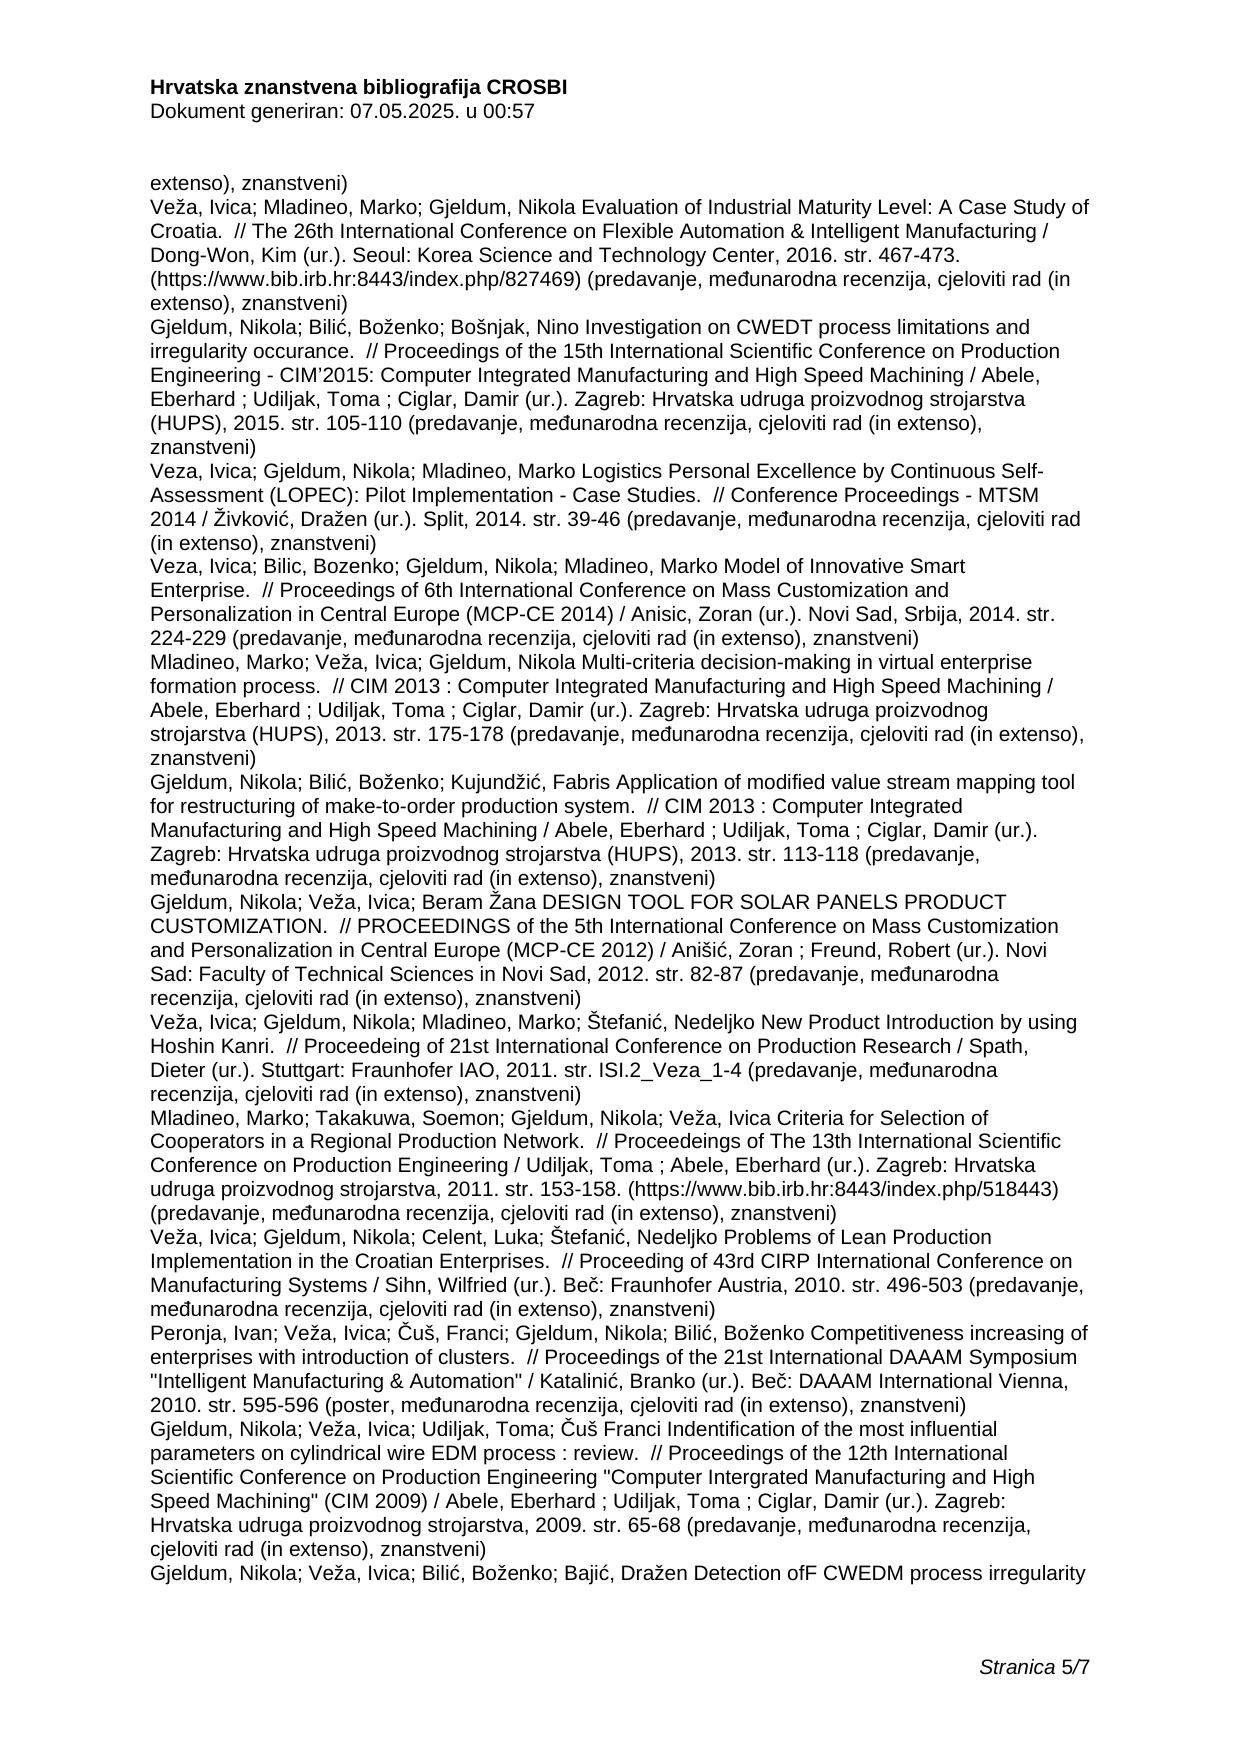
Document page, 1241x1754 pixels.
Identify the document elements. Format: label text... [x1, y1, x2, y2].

text Veža, Ivica; Gjeldum, Nikola; Mladineo, Marko; Štefanić, Nedeljko [150, 1009, 1090, 1105]
text Gjeldum, Nikola; Veža, Ivica; Udiljak, Toma; Čuš Franci [150, 1417, 1090, 1561]
text Veža, Ivica; Gjeldum, Nikola; Celent, Luka; Štefanić, Nedeljko [150, 1225, 1090, 1321]
text Peronja, Ivan; Veža, Ivica; Čuš, Franci; Gjeldum, Nikola; Bilić, Boženko [150, 1321, 1090, 1417]
text Veza, Ivica; Bilic, Bozenko; Gjeldum, Nikola; Mladineo, Marko [150, 554, 1090, 650]
text Gjeldum, Nikola; Bilić, Boženko; Kujundžić, Fabris [150, 770, 1090, 890]
text Mladineo, Marko; Veža, Ivica; Gjeldum, Nikola [150, 650, 1090, 770]
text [150, 1561, 1090, 1584]
text Gjeldum, Nikola; Veža, Ivica; Beram Žana [150, 890, 1090, 1009]
text Veža, Ivica; Mladineo, Marko; Gjeldum, Nikola [150, 195, 1090, 315]
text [150, 171, 1090, 195]
text Gjeldum, Nikola; Bilić, Boženko; Bošnjak, Nino [150, 315, 1090, 458]
text Veza, Ivica; Gjeldum, Nikola; Mladineo, Marko [150, 458, 1090, 554]
text Mladineo, Marko; Takakuwa, Soemon; Gjeldum, Nikola; Veža, Ivica [150, 1105, 1090, 1225]
